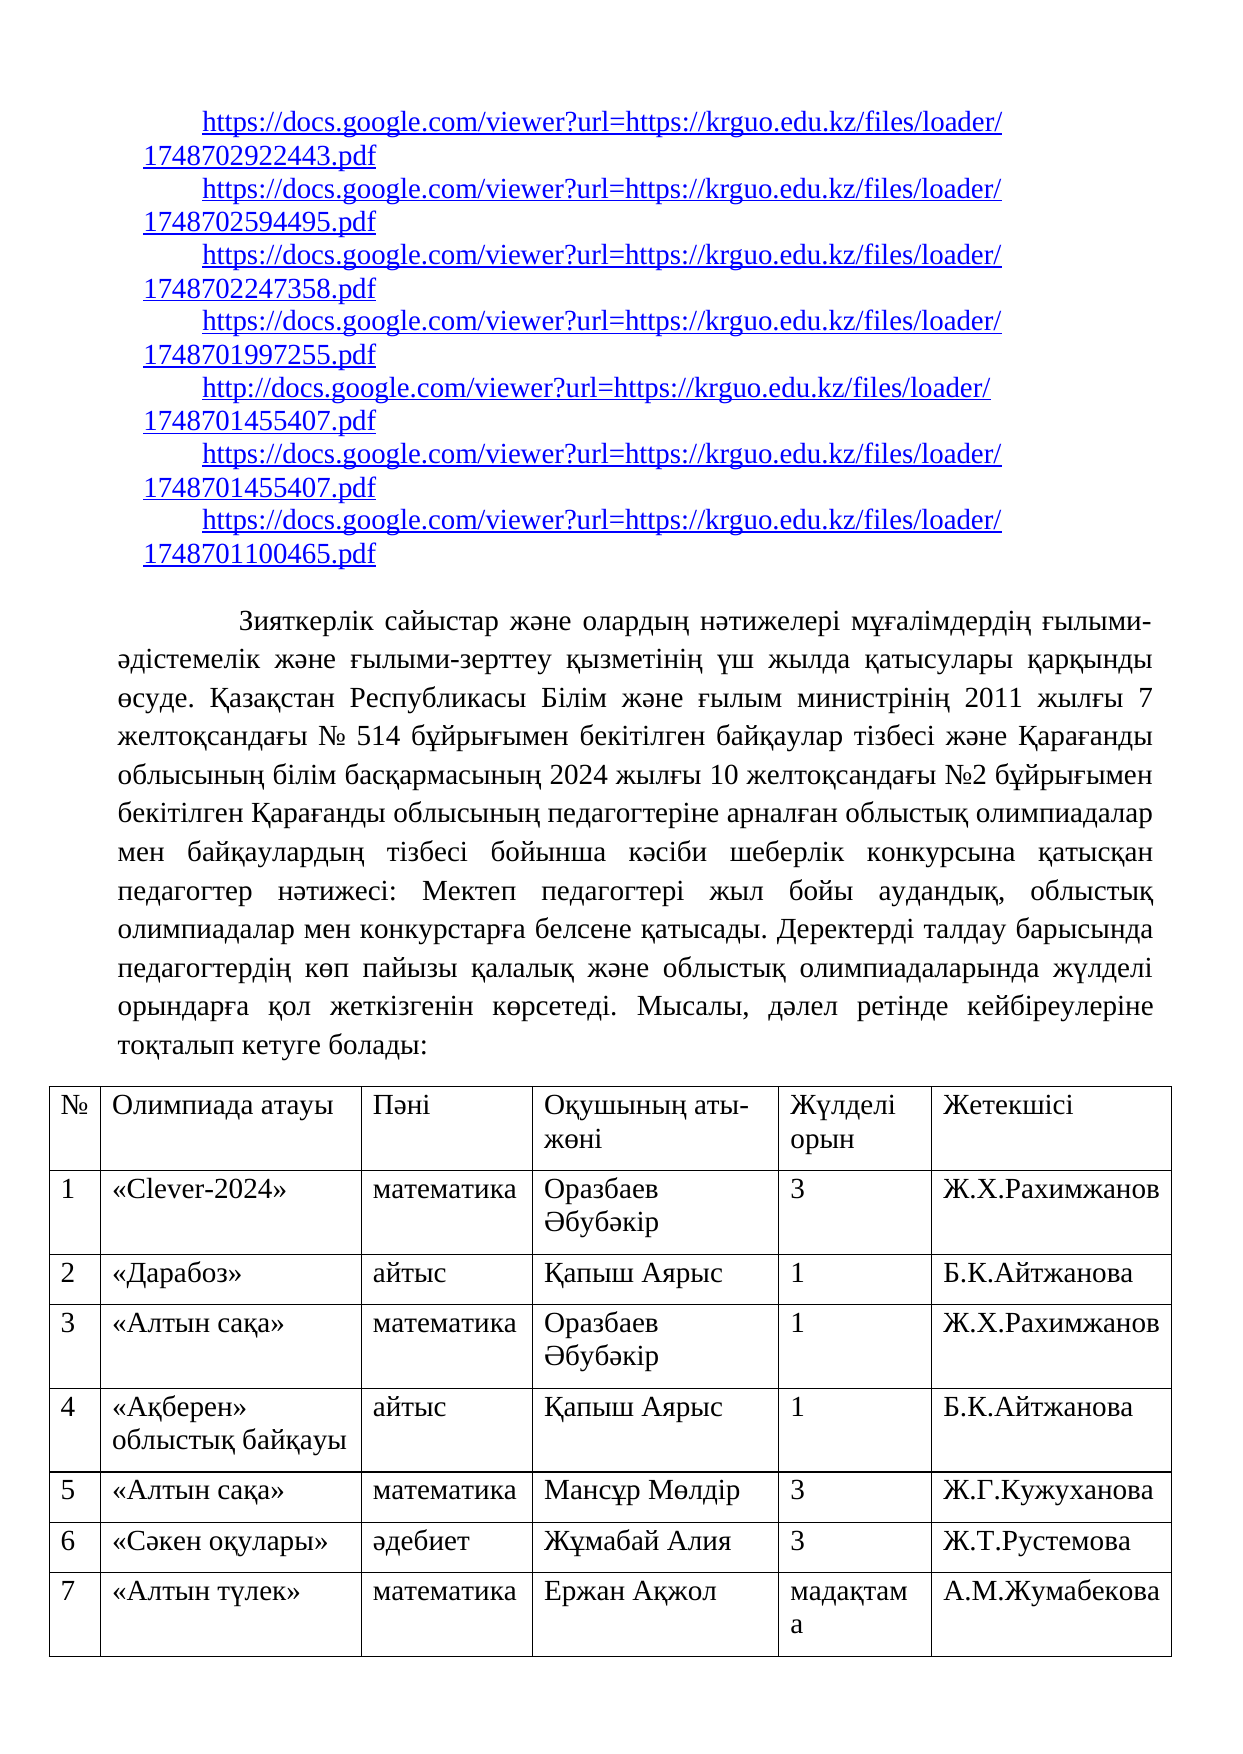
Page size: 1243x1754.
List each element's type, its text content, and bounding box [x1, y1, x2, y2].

table_cell әдебиет [362, 1523, 532, 1572]
table_cell «Clever-2024» [101, 1171, 361, 1254]
table_cell Қапыш Аярыс [533, 1389, 778, 1471]
table_cell Қапыш Аярыс [533, 1255, 778, 1304]
table_cell математика [362, 1305, 532, 1388]
text https://docs.google.com/viewer?url=https://krguo.edu.kz/files/loader/1748701997255.pdf [143, 304, 1146, 371]
table_cell Ж.Х.Рахимжанов [932, 1305, 1171, 1388]
table_cell Б.К.Айтжанова [932, 1389, 1171, 1471]
table_cell Ж.Х.Рахимжанов [932, 1171, 1171, 1254]
table_cell 1 [779, 1389, 931, 1471]
table_header Жүлделі орын [779, 1087, 931, 1170]
table_cell 7 [50, 1573, 100, 1656]
table_cell «Сәкен оқулары» [101, 1523, 361, 1572]
table_header № [50, 1087, 100, 1170]
table_cell 1 [779, 1305, 931, 1388]
text https://docs.google.com/viewer?url=https://krguo.edu.kz/files/loader/1748701100465.pdf [143, 503, 1146, 570]
table_cell айтыс [362, 1255, 532, 1304]
table_cell мадақтама [779, 1573, 931, 1656]
table_header Оқушының аты-жөні [533, 1087, 778, 1170]
table_cell 3 [779, 1523, 931, 1572]
table_cell 3 [50, 1305, 100, 1388]
table_header Пәні [362, 1087, 532, 1170]
table_cell 1 [779, 1255, 931, 1304]
table_cell Ж.Т.Рустемова [932, 1523, 1171, 1572]
table_cell «Алтын түлек» [101, 1573, 361, 1656]
table_cell 6 [50, 1523, 100, 1572]
table_cell Оразбаев Әбубәкір [533, 1171, 778, 1254]
text https://docs.google.com/viewer?url=https://krguo.edu.kz/files/loader/1748701455407.pdf [143, 437, 1146, 503]
table_cell 5 [50, 1473, 100, 1522]
table_cell «Ақберен» облыстық байқауы [101, 1389, 361, 1471]
text Зияткерлік сайыстар және олардың нәтижелері мұғалімдердің ғылыми-әдістемелік және ғылыми-зерттеу қызметінің үш жылда қатысулары қарқынды өсуде. Қазақстан Республикасы Білім және ғылым министрінің 2011 жылғы 7 желтоқсандағы № 514 бұйрығымен бекітілген байқаулар тізбесі және Қарағанды облысының білім басқармасының 2024 жылғы 10 желтоқсандағы №2 бұйрығымен бекітілген Қарағанды облысының педагогтеріне арналған облыстық олимпиадалар мен байқаулардың тізбесі бойынша кәсіби шеберлік конкурсына қатысқан педагогтер нәтижесі: Мектеп педагогтері жыл бойы аудандық, облыстық олимпиадалар мен конкурстарға белсене қатысады. Деректерді талдау барысында педагогтердің көп пайызы қалалық және облыстық олимпиадаларында жүлделі орындарға қол жеткізгенін көрсетеді. Мысалы, дәлел ретінде кейбіреулеріне тоқталып кетуге болады: [117, 603, 1154, 1060]
table_cell айтыс [362, 1389, 532, 1471]
table_cell Мансұр Мөлдір [533, 1473, 778, 1522]
table_cell математика [362, 1573, 532, 1656]
text https://docs.google.com/viewer?url=https://krguo.edu.kz/files/loader/1748702922443.pdf [143, 105, 1146, 172]
table_cell «Дарабоз» [101, 1255, 361, 1304]
table_cell Ержан Ақжол [533, 1573, 778, 1656]
table_cell Ж.Г.Кужуханова [932, 1473, 1171, 1522]
table_cell «Алтын сақа» [101, 1305, 361, 1388]
table_cell Жұмабай Алия [533, 1523, 778, 1572]
table_cell математика [362, 1473, 532, 1522]
text https://docs.google.com/viewer?url=https://krguo.edu.kz/files/loader/1748702594495.pdf [143, 172, 1146, 238]
table_cell 1 [50, 1171, 100, 1254]
table_cell Б.К.Айтжанова [932, 1255, 1171, 1304]
table_cell А.М.Жумабекова [932, 1573, 1171, 1656]
table_cell 2 [50, 1255, 100, 1304]
table_cell Оразбаев Әбубәкір [533, 1305, 778, 1388]
text http://docs.google.com/viewer?url=https://krguo.edu.kz/files/loader/1748701455407.pdf [143, 371, 1146, 437]
table_cell 3 [779, 1473, 931, 1522]
table_cell 3 [779, 1171, 931, 1254]
table_cell математика [362, 1171, 532, 1254]
table_cell «Алтын сақа» [101, 1473, 361, 1522]
table_cell 4 [50, 1389, 100, 1471]
text https://docs.google.com/viewer?url=https://krguo.edu.kz/files/loader/1748702247358.pdf [143, 238, 1146, 304]
table_header Олимпиада атауы [101, 1087, 361, 1170]
table_header Жетекшісі [932, 1087, 1171, 1170]
